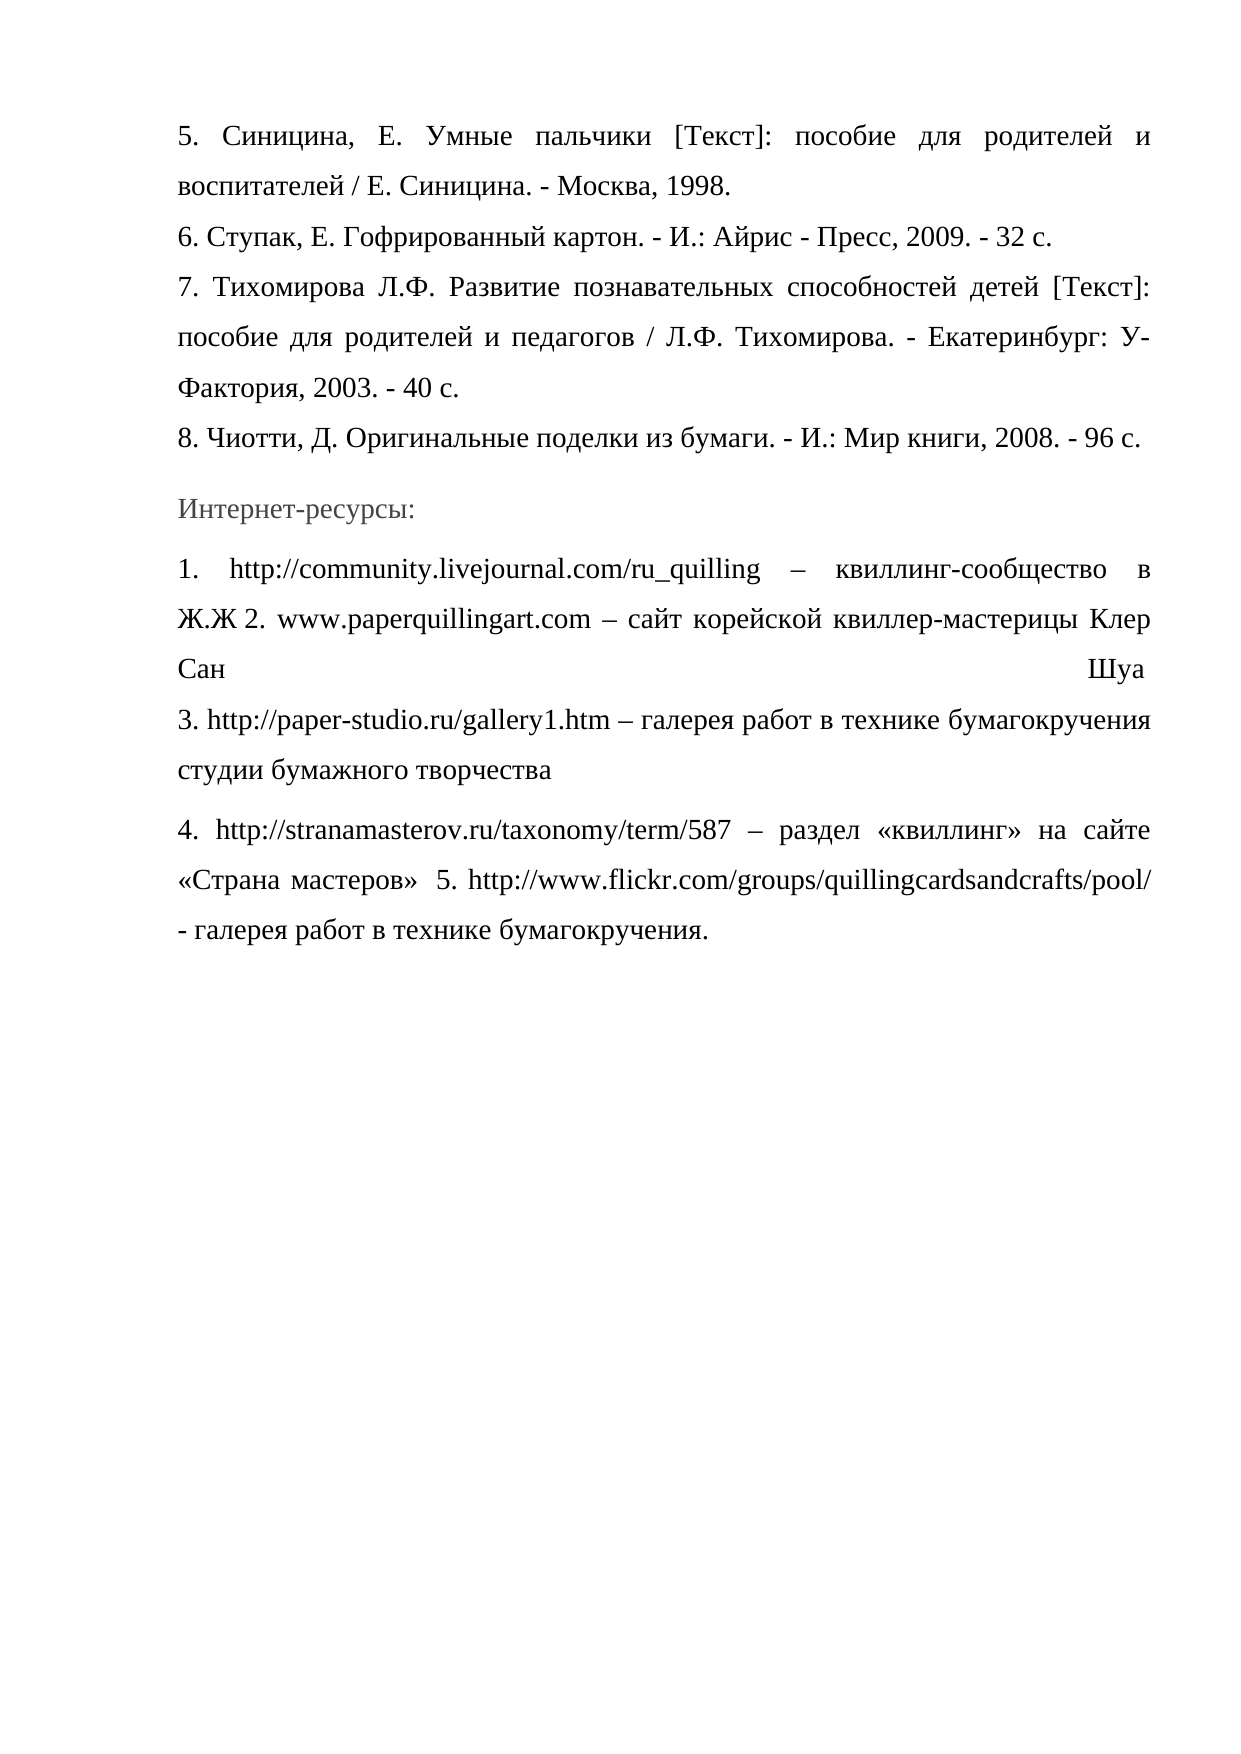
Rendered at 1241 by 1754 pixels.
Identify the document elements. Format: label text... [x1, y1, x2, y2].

text 4. http://stranamasterov.ru/taxonomy/term/587 – раздел «квиллинг» на сайте «Страна мастеров» 5. http://www.flickr.com/groups/quillingcardsandcrafts/pool/ - галерея работ в технике бумагокручения. [177, 812, 1152, 946]
list 7. Тихомирова Л.Ф. Развитие познавательных способностей детей [Текст]: пособие для родителей и педагогов / Л.Ф. Тихомирова. - Екатеринбург: У-Фактория, 2003. - 40 с. [177, 269, 1152, 403]
text Интернет-ресурсы: [177, 491, 1152, 525]
text 1. http://community.livejournal.com/ru_quilling – квиллинг-сообщество в Ж.Ж 2. www.paperquillingart.com – сайт корейской квиллер-мастерицы Клер Сан Шуа 3. http://paper-studio.ru/gallery1.htm – галерея работ в технике бумагокручения студии бумажного творчества [177, 551, 1152, 786]
list 8. Чиотти, Д. Оригинальные поделки из бумаги. - И.: Мир книги, 2008. - 96 с. [177, 420, 1152, 453]
list 5. Синицина, Е. Умные пальчики [Текст]: пособие для родителей и воспитателей / Е. Синицина. - Москва, 1998. [177, 118, 1152, 202]
list 6. Ступак, Е. Гофрированный картон. - И.: Айрис - Пресс, 2009. - 32 с. [177, 219, 1152, 252]
